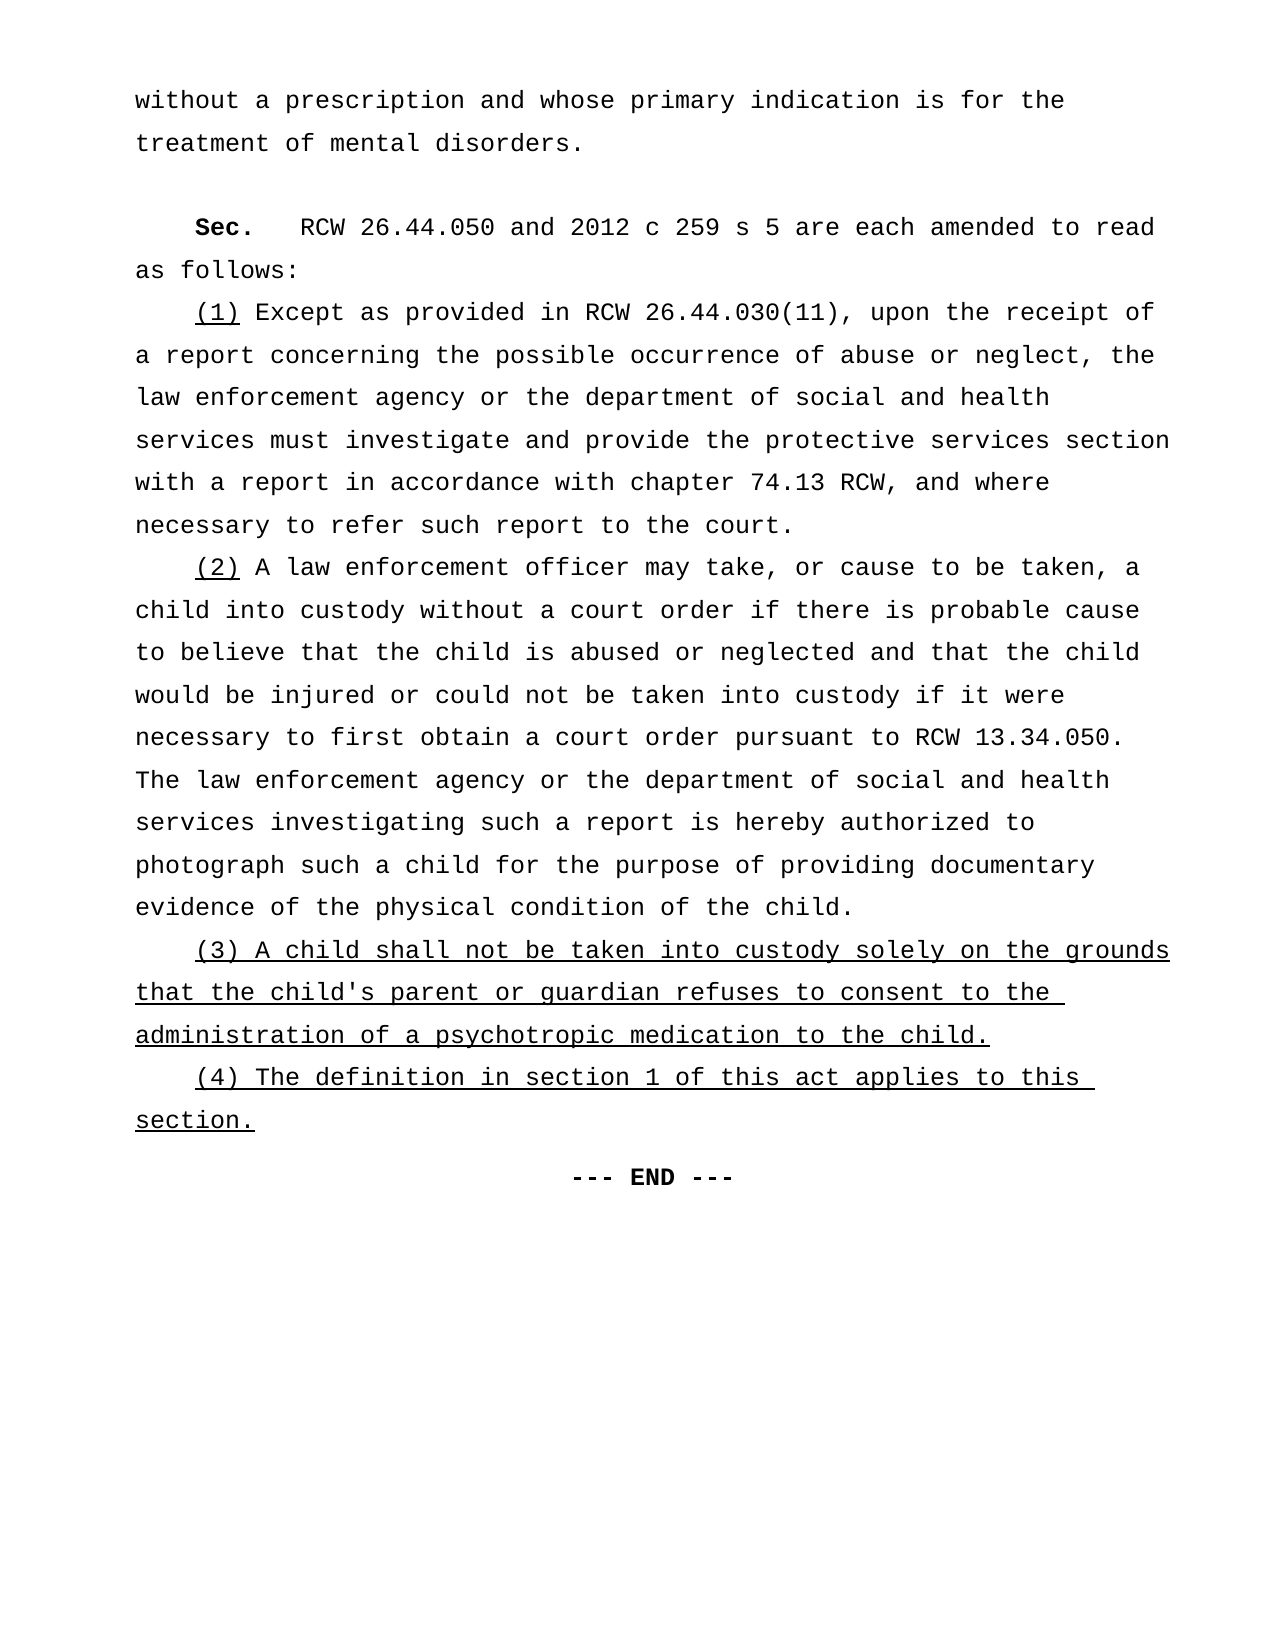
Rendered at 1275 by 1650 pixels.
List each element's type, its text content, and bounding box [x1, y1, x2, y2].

text (4) The definition in section 1 of this act applies to this section. [135, 1052, 1170, 1137]
text Sec. RCW 26.44.050 and 2012 c 259 s 5 are each amended to read as follows: [135, 202, 1170, 287]
text --- END --- [135, 1165, 1170, 1193]
text (1) Except as provided in RCW 26.44.030(11), upon the receipt of a report concerning the possible occurrence of abuse or neglect, the law enforcement agency or the department of social and health services must investigate and provide the protective services section with a report in accordance with chapter 74.13 RCW, and where necessary to refer such report to the court. [135, 287, 1170, 542]
text (3) A child shall not be taken into custody solely on the grounds that the child's parent or guardian refuses to consent to the administration of a psychotropic medication to the child. [135, 924, 1170, 1052]
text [135, 75, 1170, 160]
text (2) A law enforcement officer may take, or cause to be taken, a child into custody without a court order if there is probable cause to believe that the child is abused or neglected and that the child would be injured or could not be taken into custody if it were necessary to first obtain a court order pursuant to RCW 13.34.050. The law enforcement agency or the department of social and health services investigating such a report is hereby authorized to photograph such a child for the purpose of providing documentary evidence of the physical condition of the child. [135, 542, 1170, 924]
